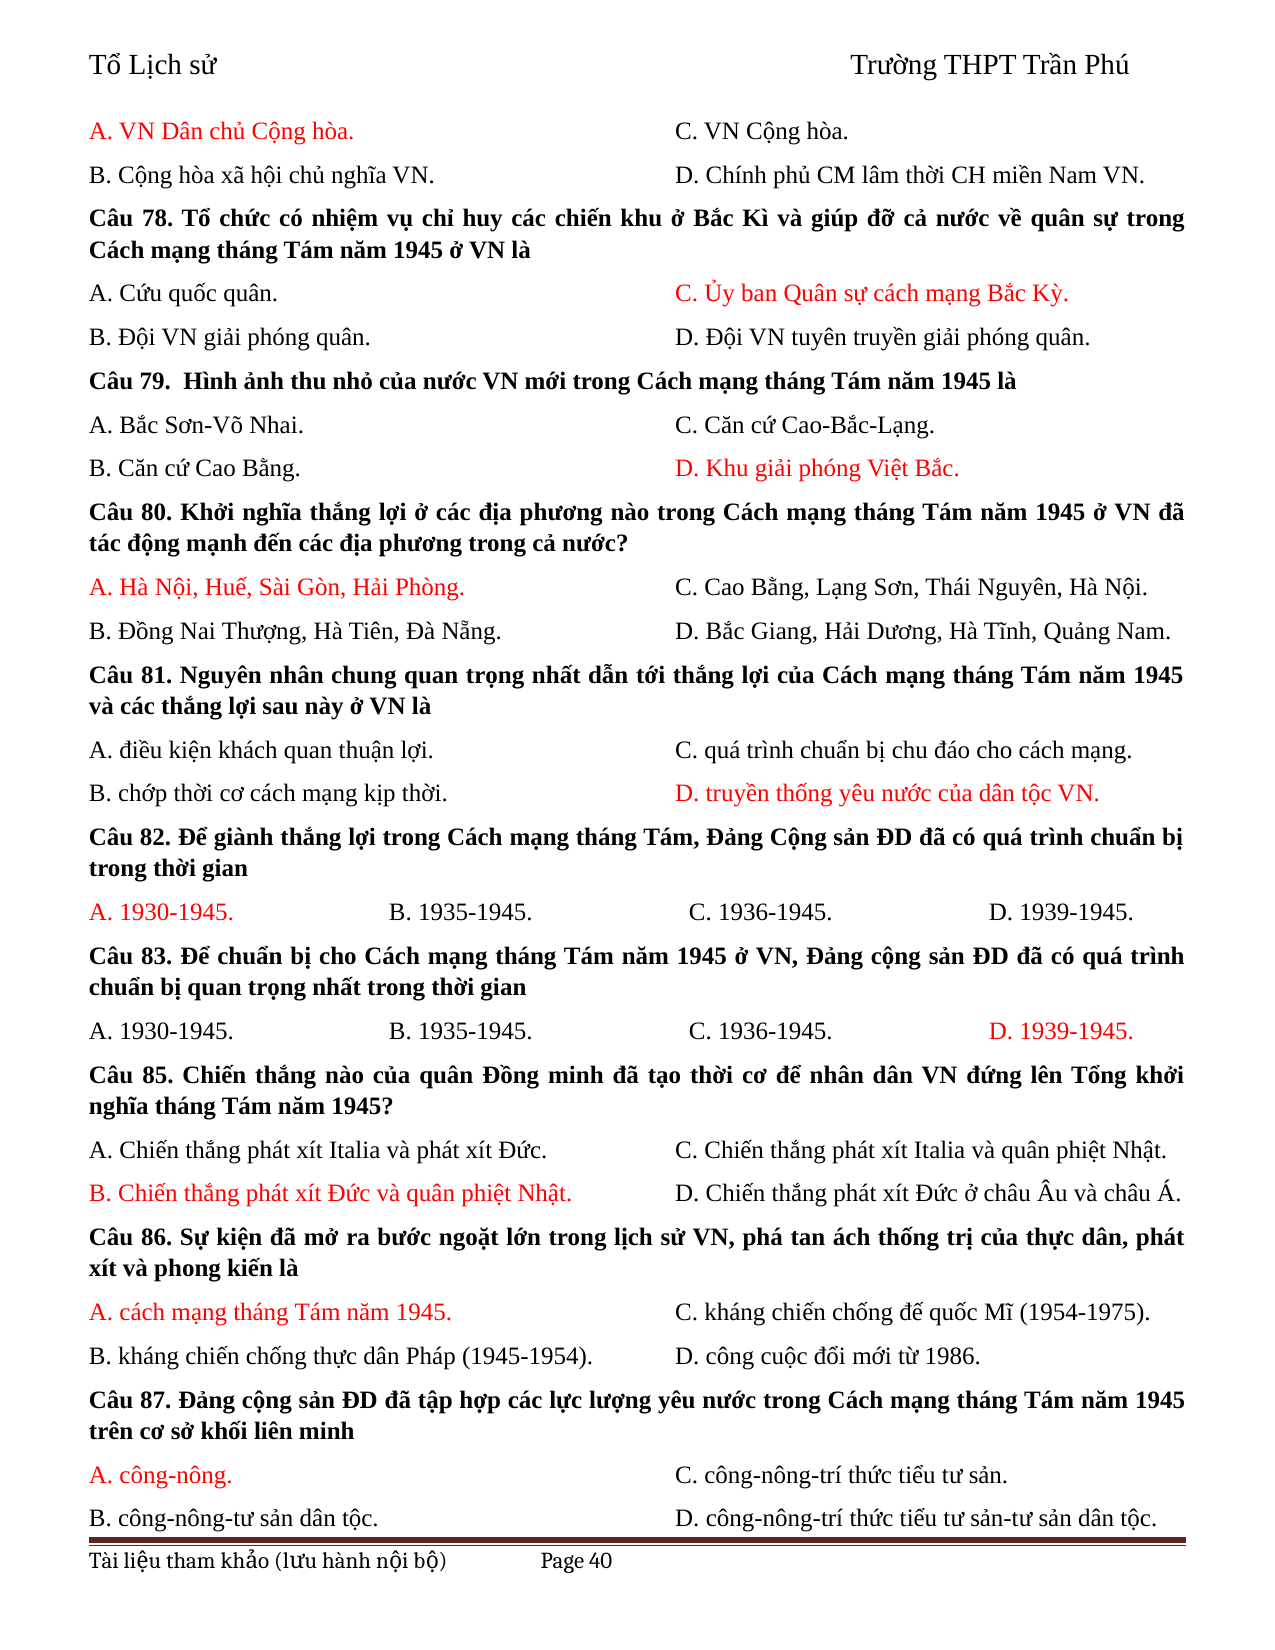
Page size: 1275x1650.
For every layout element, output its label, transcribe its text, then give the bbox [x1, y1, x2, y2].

text A. Hà Nội, Huế, Sài Gòn, Hải Phòng. [89, 571, 600, 602]
text Câu 87. Đảng cộng sản ĐD đã tập hợp các lực lượng yêu nước trong Cách mạng tháng Tám năm 1945 trên cơ sở khối liên minh [89, 1383, 1186, 1446]
text B. Đồng Nai Thượng, Hà Tiên, Đà Nẵng. [89, 614, 600, 646]
text B. Cộng hòa xã hội chủ nghĩa VN. [89, 158, 600, 189]
text C. kháng chiến chống đế quốc Mĩ (1954-1975). [675, 1296, 1186, 1327]
text C. VN Cộng hòa. [675, 114, 1186, 146]
text Câu 80. Khởi nghĩa thắng lợi ở các địa phương nào trong Cách mạng tháng Tám năm 1945 ở VN đã tác động mạnh đến các địa phương trong cả nước? [89, 496, 1186, 558]
text D. Đội VN tuyên truyền giải phóng quân. [675, 321, 1186, 352]
text A. Chiến thắng phát xít Italia và phát xít Đức. [89, 1133, 600, 1164]
text A. 1930-1945. B. 1935-1945. C. 1936-1945. D. 1939-1945. [89, 1014, 1186, 1046]
text C. Căn cứ Cao-Bắc-Lạng. [675, 408, 1186, 439]
text Câu 83. Để chuẩn bị cho Cách mạng tháng Tám năm 1945 ở VN, Đảng cộng sản ĐD đã có quá trình chuẩn bị quan trọng nhất trong thời gian [89, 939, 1186, 1002]
text Câu 81. Nguyên nhân chung quan trọng nhất dẫn tới thắng lợi của Cách mạng tháng Tám năm 1945 và các thắng lợi sau này ở VN là [89, 658, 1186, 721]
text A. công-nông. [89, 1458, 600, 1489]
text D. Chính phủ CM lâm thời CH miền Nam VN. [675, 158, 1186, 189]
text C. Ủy ban Quân sự cách mạng Bắc Kỳ. [675, 277, 1186, 308]
text Câu 85. Chiến thắng nào của quân Đồng minh đã tạo thời cơ để nhân dân VN đứng lên Tổng khởi nghĩa tháng Tám năm 1945? [89, 1058, 1186, 1121]
text A. 1930-1945. B. 1935-1945. C. 1936-1945. D. 1939-1945. [89, 896, 1186, 927]
text A. cách mạng tháng Tám năm 1945. [89, 1296, 600, 1327]
text D. truyền thống yêu nước của dân tộc VN. [675, 777, 1186, 808]
text B. Đội VN giải phóng quân. [89, 321, 600, 352]
text D. công cuộc đổi mới từ 1986. [675, 1339, 1186, 1371]
text A. VN Dân chủ Cộng hòa. [89, 114, 600, 146]
text C. Cao Bằng, Lạng Sơn, Thái Nguyên, Hà Nội. [675, 571, 1186, 602]
text Câu 78. Tổ chức có nhiệm vụ chỉ huy các chiến khu ở Bắc Kì và giúp đỡ cả nước về quân sự trong Cách mạng tháng Tám năm 1945 ở VN là [89, 202, 1186, 264]
text C. Chiến thắng phát xít Italia và quân phiệt Nhật. [675, 1133, 1186, 1164]
text B. Căn cứ Cao Bằng. [89, 452, 600, 483]
text D. Khu giải phóng Việt Bắc. [675, 452, 1186, 483]
text C. quá trình chuẩn bị chu đáo cho cách mạng. [675, 733, 1186, 764]
text A. Bắc Sơn-Võ Nhai. [89, 408, 600, 439]
text B. công-nông-tư sản dân tộc. [89, 1502, 600, 1533]
text D. Bắc Giang, Hải Dương, Hà Tĩnh, Quảng Nam. [675, 614, 1186, 646]
text Câu 79. Hình ảnh thu nhỏ của nước VN mới trong Cách mạng tháng Tám năm 1945 là [89, 364, 1186, 396]
text Câu 86. Sự kiện đã mở ra bước ngoặt lớn trong lịch sử VN, phá tan ách thống trị của thực dân, phát xít và phong kiến là [89, 1221, 1186, 1283]
text Câu 82. Để giành thắng lợi trong Cách mạng tháng Tám, Đảng Cộng sản ĐD đã có quá trình chuẩn bị trong thời gian [89, 821, 1186, 883]
text A. Cứu quốc quân. [89, 277, 600, 308]
text B. Chiến thắng phát xít Đức và quân phiệt Nhật. [89, 1177, 600, 1208]
text D. Chiến thắng phát xít Đức ở châu Âu và châu Á. [675, 1177, 1186, 1208]
text B. chớp thời cơ cách mạng kịp thời. [89, 777, 600, 808]
text B. kháng chiến chống thực dân Pháp (1945-1954). [89, 1339, 600, 1371]
text D. công-nông-trí thức tiểu tư sản-tư sản dân tộc. [675, 1502, 1186, 1533]
text C. công-nông-trí thức tiểu tư sản. [675, 1458, 1186, 1489]
text A. điều kiện khách quan thuận lợi. [89, 733, 600, 764]
